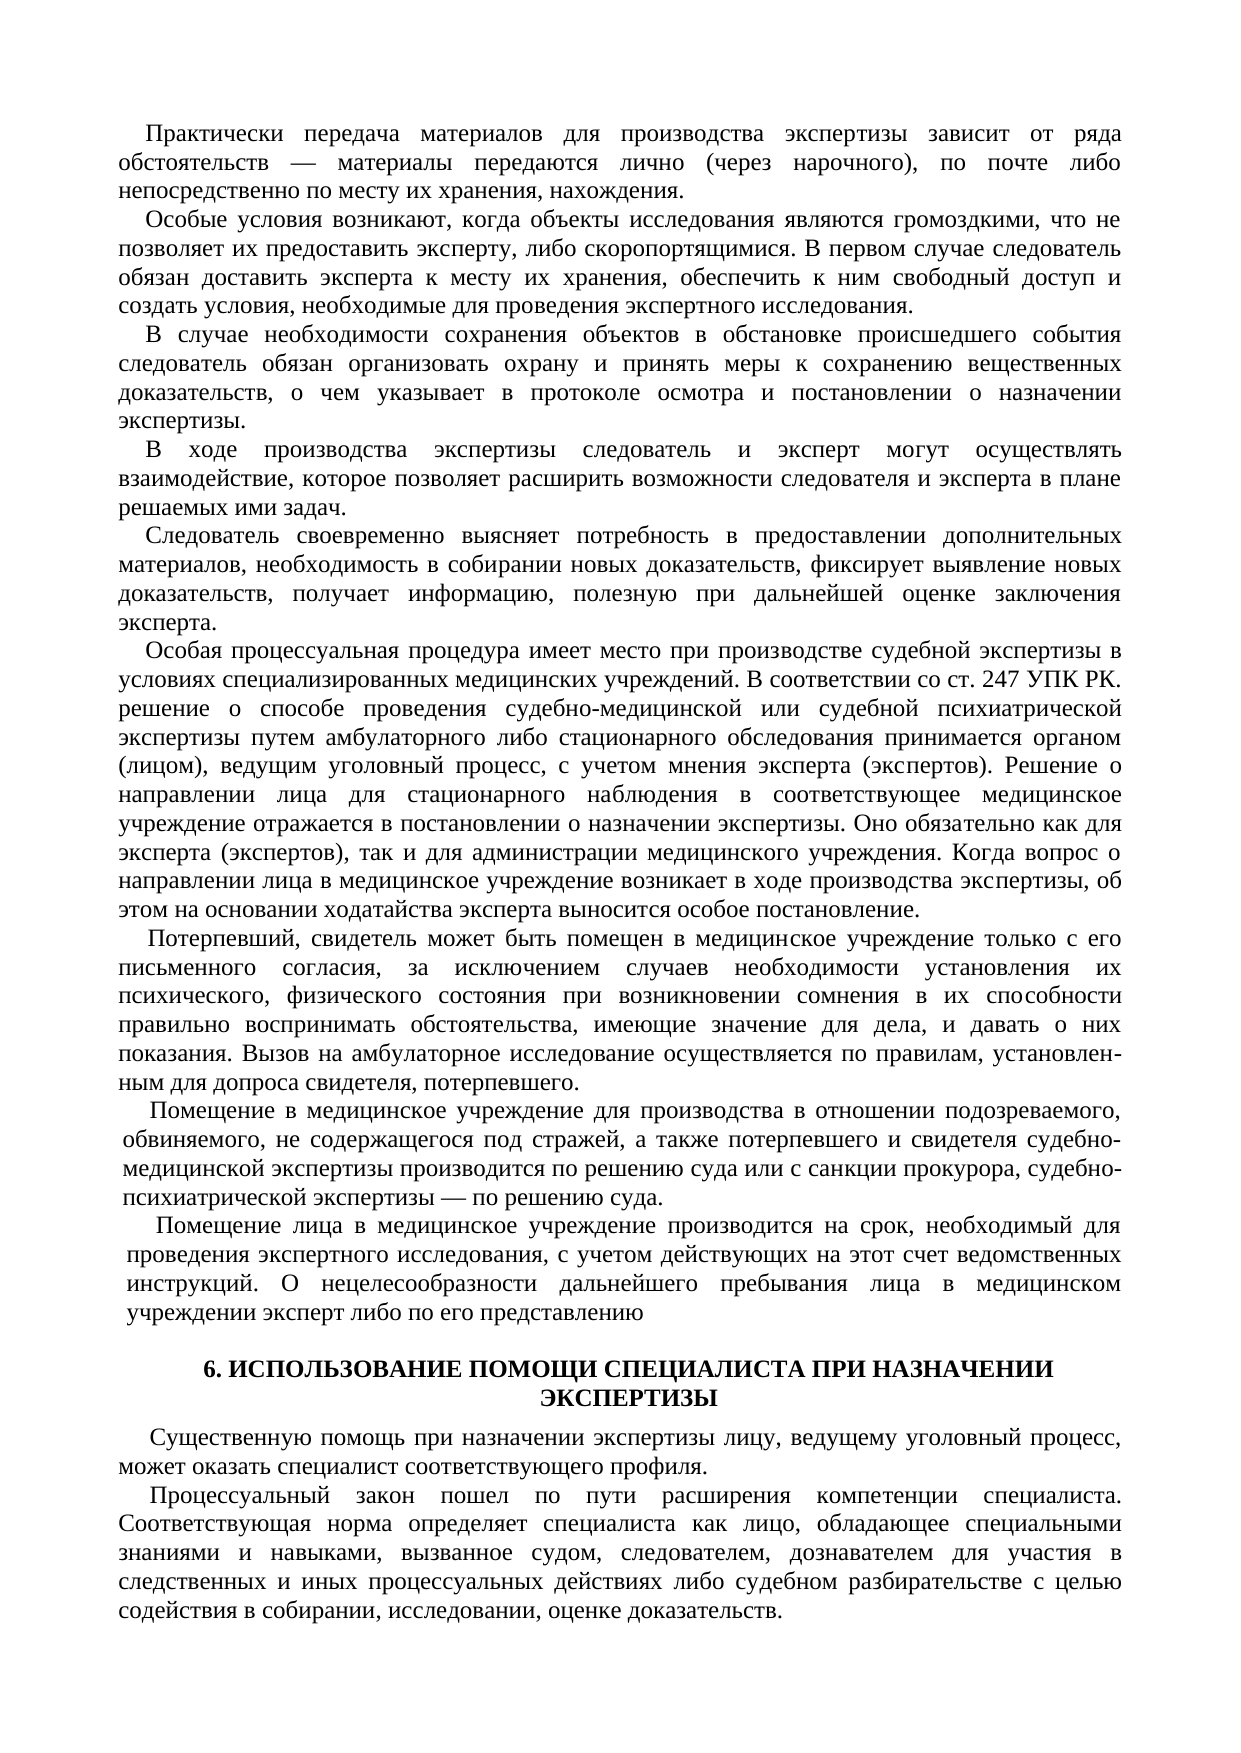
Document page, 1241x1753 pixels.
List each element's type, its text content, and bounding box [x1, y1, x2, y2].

text Помещение в медицинское учреждение для производства в отношении подозреваемого, обвиняемого, не содержащегося под стражей, а также потерпевшего и свидетеля судебно-медицинской экспертизы производится по решению суда или с санкции прокурора, судебно-психиатрической экспертизы — по решению суда. [122, 1096, 1122, 1211]
text Практически передача материалов для производства экспертизы зависит от ряда обстоятельств — материалы передаются лично (через нарочного), по почте либо непосредственно по месту их хранения, нахождения. [118, 118, 1122, 204]
text 6. ИСПОЛЬЗОВАНИЕ ПОМОЩИ СПЕЦИАЛИСТА ПРИ НАЗНАЧЕНИИ ЭКСПЕРТИЗЫ [176, 1354, 1080, 1412]
text Следователь своевременно выясняет потребность в предоставлении дополнительных материалов, необходимость в собирании новых доказательств, фиксирует выявление новых доказательств, получает информацию, полезную при дальнейшей оценке заключения эксперта. [118, 521, 1122, 636]
text Особая процессуальная процедура имеет место при производстве судебной экспертизы в условиях специализированных медицинских учреждений. В соответствии со ст. 247 УПК РК. решение о способе проведения судебно-медицинской или судебной психиатрической экспертизы путем амбулаторного либо стационарного обследования принимается органом (лицом), ведущим уголовный процесс, с учетом мнения эксперта (экспертов). Решение о направлении лица для стационарного наблюдения в соответствующее медицинское учреждение отражается в постановлении о назначении экспертизы. Оно обязательно как для эксперта (экспертов), так и для администрации медицинского учреждения. Когда вопрос о направлении лица в медицинское учреждение возникает в ходе производства экспертизы, об этом на основании ходатайства эксперта выносится особое постановление. [118, 636, 1122, 923]
text Процессуальный закон пошел по пути расширения компетенции специалиста. Соответствующая норма определяет специалиста как лицо, обладающее специальными знаниями и навыками, вызванное судом, следователем, дознавателем для участия в следственных и иных процессуальных действиях либо судебном разбирательстве с целью содействия в собирании, исследовании, оценке доказательств. [118, 1480, 1122, 1623]
text Особые условия возникают, когда объекты исследования являются громоздкими, что не позволяет их предоставить эксперту, либо скоропортящимися. В первом случае следователь обязан доставить эксперта к месту их хранения, обеспечить к ним свободный доступ и создать условия, необходимые для проведения экспертного исследования. [118, 204, 1122, 319]
text В случае необходимости сохранения объектов в обстановке происшедшего события следователь обязан организовать охрану и принять меры к сохранению вещественных доказательств, о чем указывает в протоколе осмотра и постановлении о назначении экспертизы. [118, 319, 1122, 434]
text В ходе производства экспертизы следователь и эксперт могут осуществлять взаимодействие, которое позволяет расширить возможности следователя и эксперта в плане решаемых ими задач. [118, 434, 1122, 521]
text Существенную помощь при назначении экспертизы лицу, ведущему уголовный процесс, может оказать специалист соответствующего профиля. [118, 1422, 1122, 1480]
text Потерпевший, свидетель может быть помещен в медицинское учреждение только с его письменного согласия, за исключением случаев необходимости установления их психического, физического состояния при возникновении сомнения в их способности правильно воспринимать обстоятельства, имеющие значение для дела, и давать о них показания. Вызов на амбулаторное исследование осуществляется по правилам, установленным для допроса свидетеля, потерпевшего. [118, 923, 1122, 1096]
text Помещение лица в медицинское учреждение производится на срок, необходимый для проведения экспертного исследования, с учетом действующих на этот счет ведомственных инструкций. О нецелесообразности дальнейшего пребывания лица в медицинском учреждении эксперт либо по его представлению [126, 1211, 1122, 1326]
